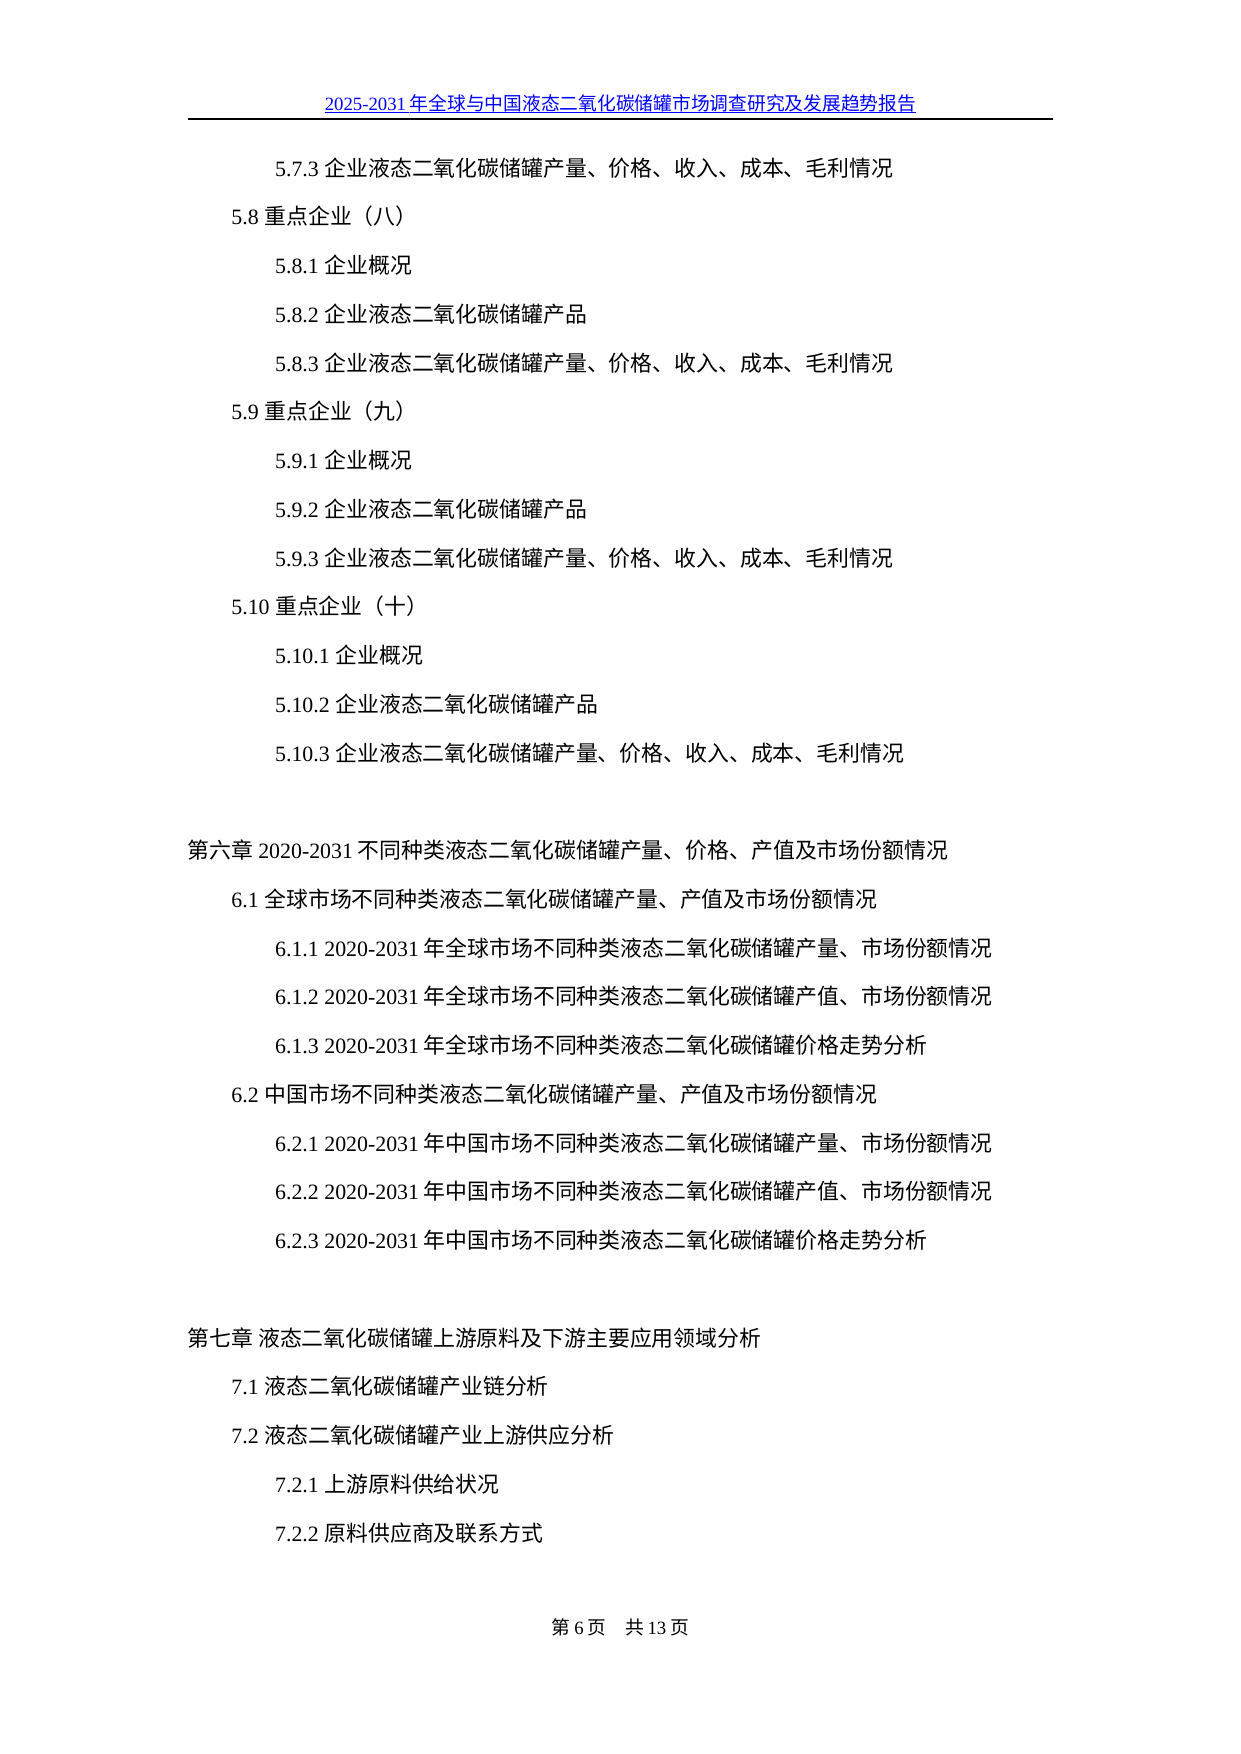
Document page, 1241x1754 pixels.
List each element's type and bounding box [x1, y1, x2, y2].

text [187, 150, 1053, 1548]
